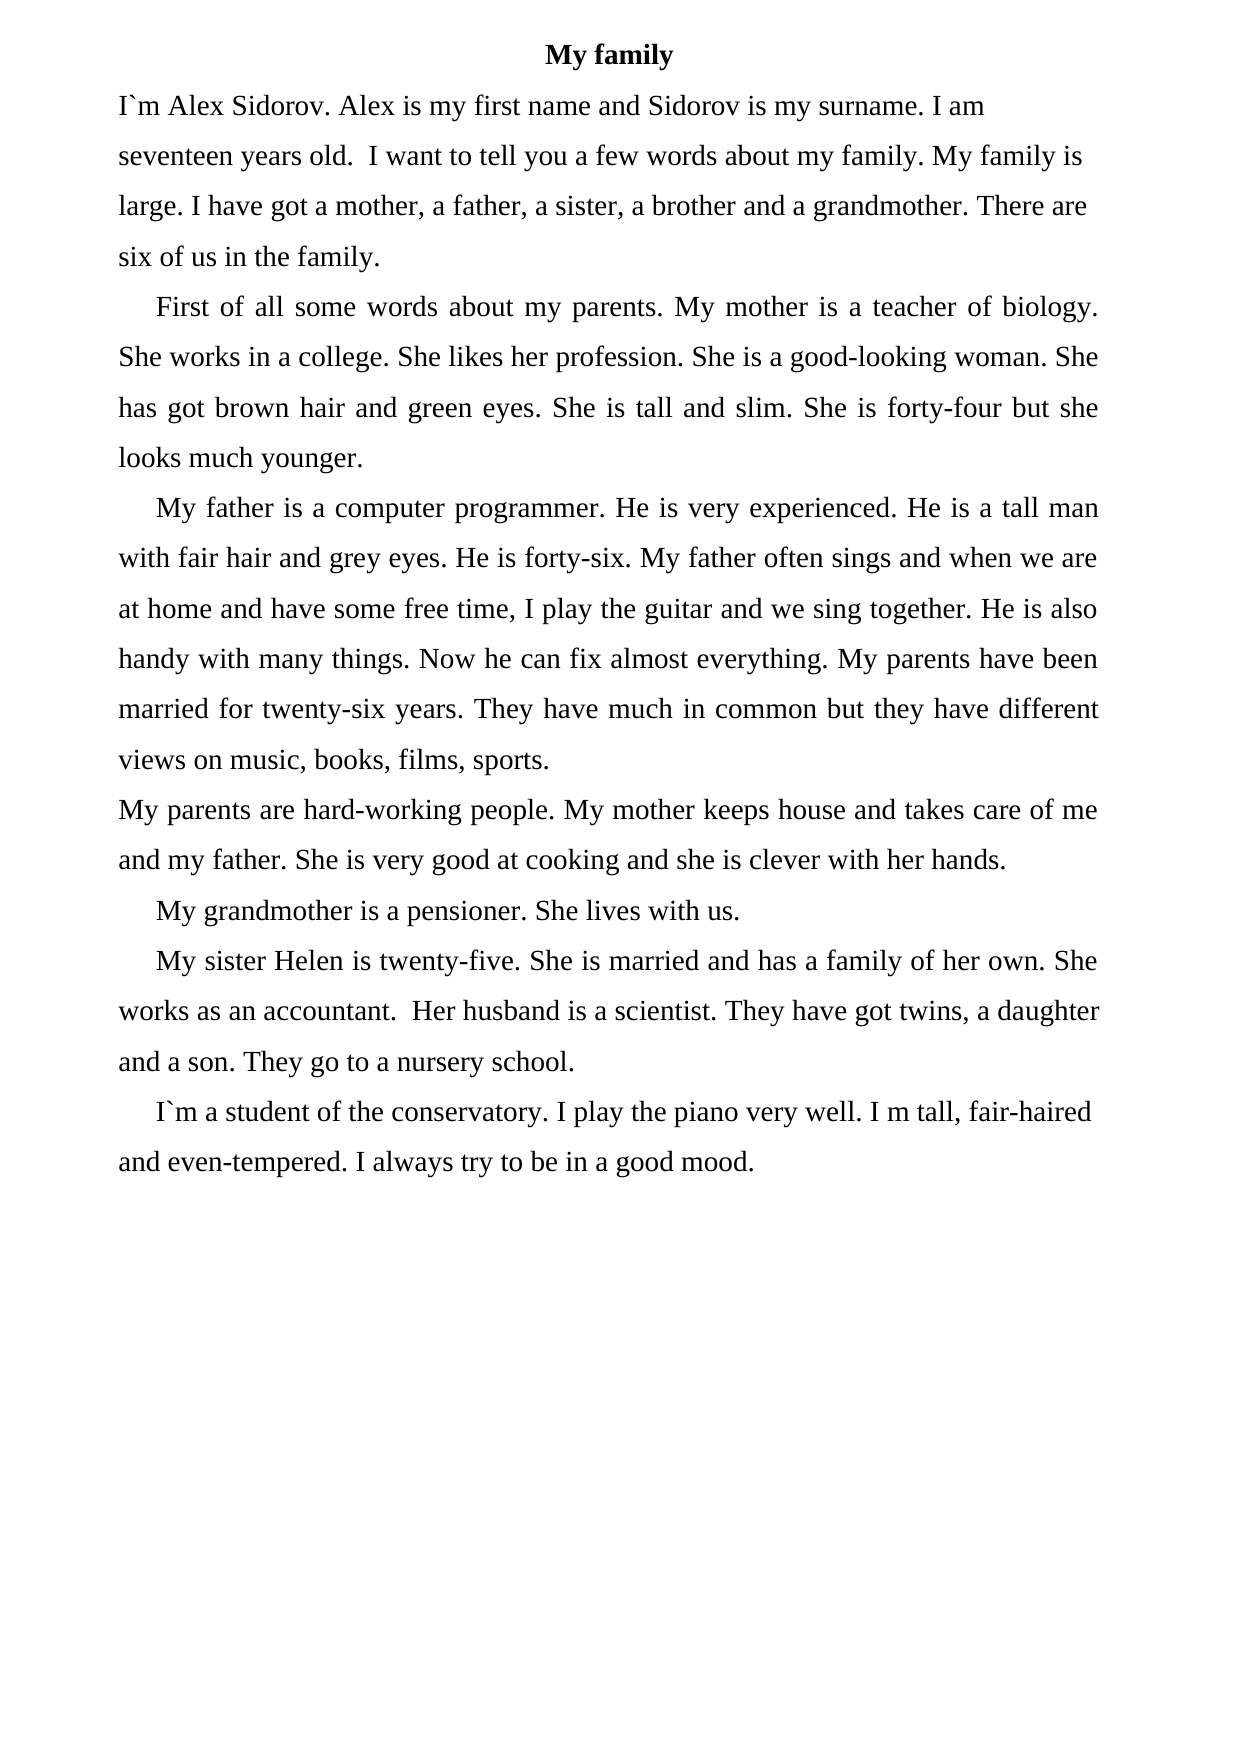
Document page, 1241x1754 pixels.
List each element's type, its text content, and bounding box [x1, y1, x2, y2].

text My father is a computer programmer. He is very experienced. He is a tall man with fair hair and grey eyes. He is forty-six. My father often sings and when we are at home and have some free time, I play the guitar and we sing together. He is also handy with many things. Now he can fix almost everything. My parents have been married for twenty-six years. They have much in common but they have different views on music, books, films, sports. [118, 490, 1100, 775]
text My grandmother is a pensioner. She lives with us. [118, 893, 1100, 926]
text I`m Alex Sidorov. Alex is my first name and Sidorov is my surname. I am seventeen years old. I want to tell you a few words about my family. My family is large. I have got a mother, a father, a sister, a brother and a grandmother. There are six of us in the family. [118, 88, 1100, 272]
text My sister Helen is twenty-five. She is married and has a family of her own. She works as an accountant. Her husband is a scientist. They have got twins, a daughter and a son. They go to a nursery school. [118, 943, 1100, 1077]
text I`m a student of the conservatory. I play the piano very well. I m tall, fair-haired and even-tempered. I always try to be in a good mood. [118, 1094, 1123, 1178]
text My parents are hard-working people. My mother keeps house and takes care of me and my father. She is very good at cooking and she is clever with her hands. [118, 792, 1100, 876]
text My family [118, 37, 1100, 71]
text First of all some words about my parents. My mother is a teacher of biology. She works in a college. She likes her profession. She is a good-looking woman. She has got brown hair and green eyes. She is tall and slim. She is forty-four but she looks much younger. [118, 289, 1100, 473]
